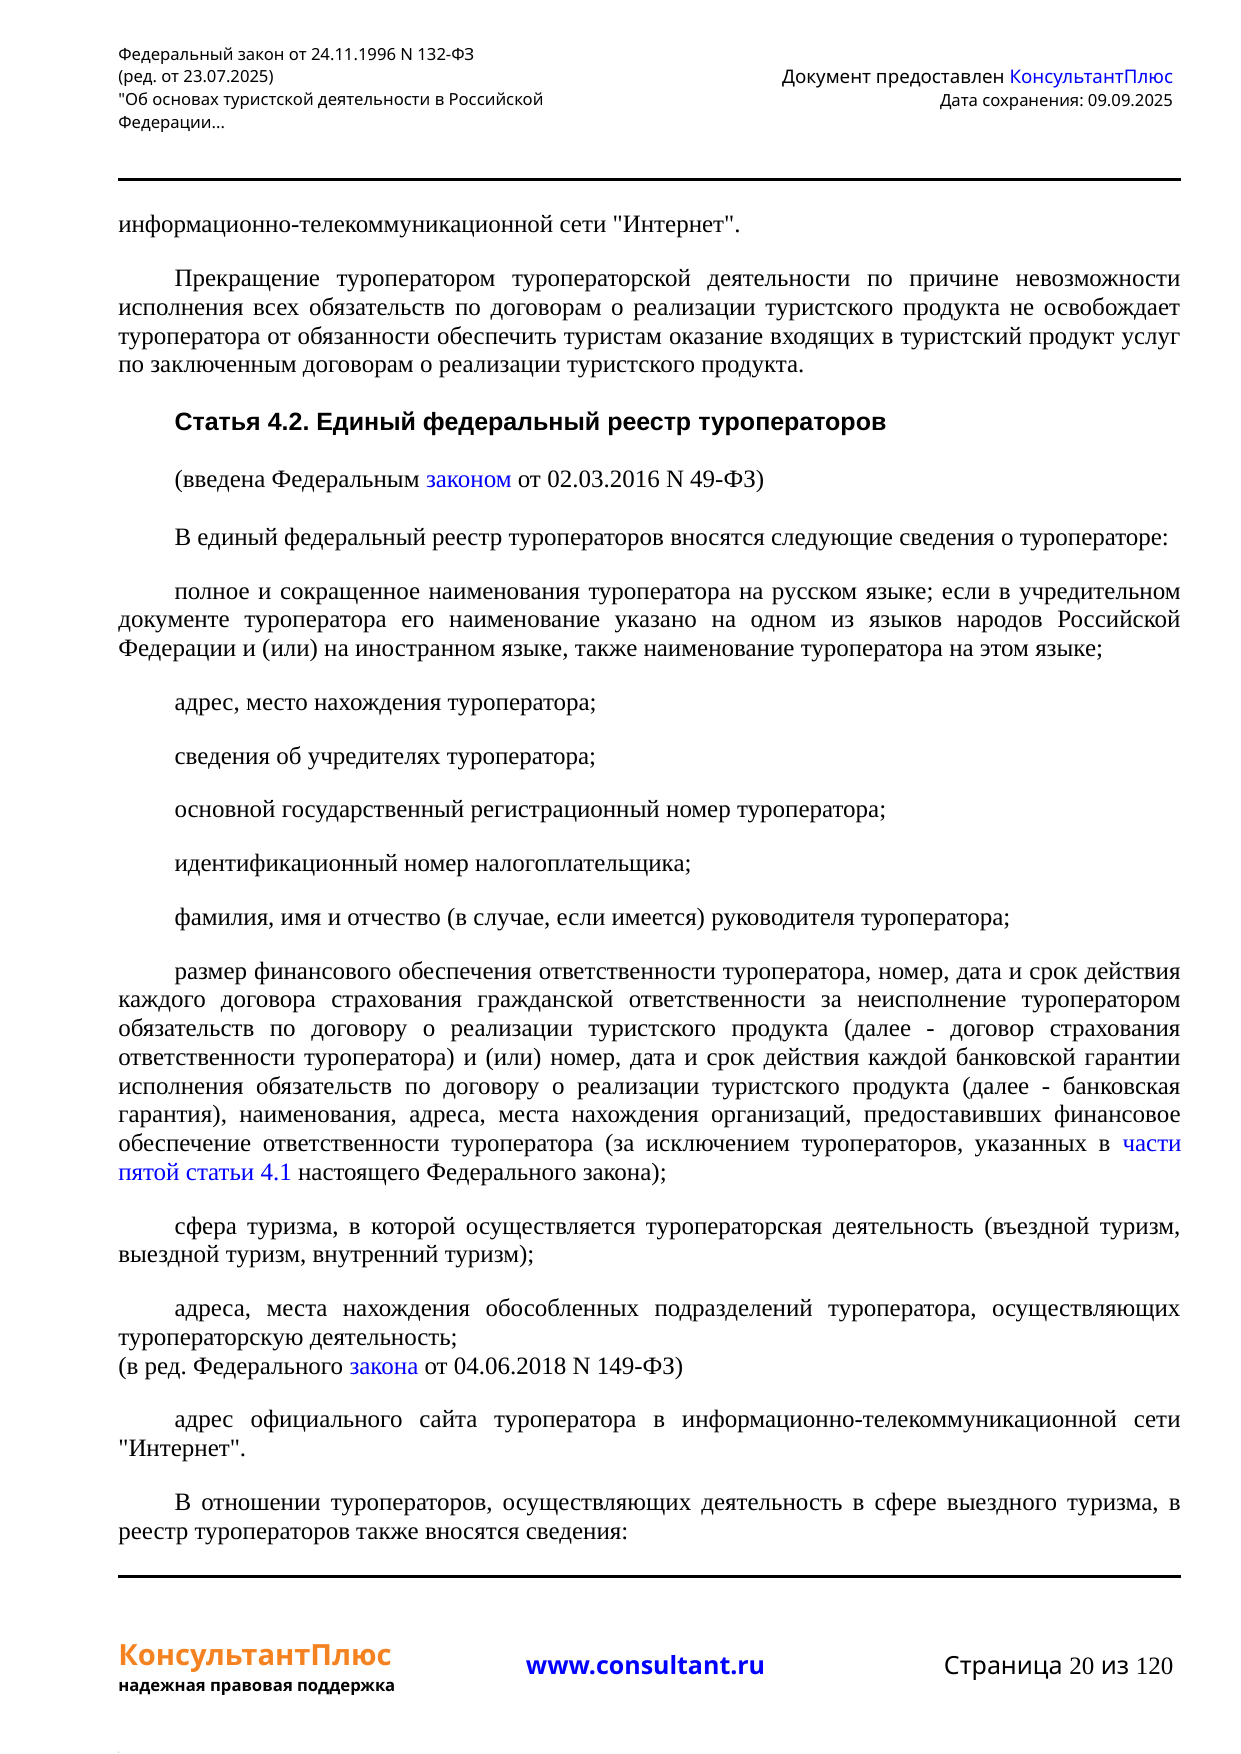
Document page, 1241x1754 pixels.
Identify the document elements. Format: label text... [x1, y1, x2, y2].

text идентификационный номер налогоплательщика; [118, 848, 1181, 877]
text В отношении туроператоров, осуществляющих деятельность в сфере выездного туризма, в реестр туроператоров также вносятся сведения: [118, 1487, 1181, 1544]
text В единый федеральный реестр туроператоров вносятся следующие сведения о туроператоре: [118, 522, 1181, 551]
text адрес, место нахождения туроператора; [118, 687, 1181, 716]
text (в ред. Федерального закона от 04.06.2018 N 149-ФЗ) [118, 1351, 1181, 1379]
text сведения об учредителях туроператора; [118, 741, 1181, 769]
title Статья 4.2. Единый федеральный реестр туроператоров [118, 407, 1181, 436]
text сфера туризма, в которой осуществляется туроператорская деятельность (въездной туризм, выездной туризм, внутренний туризм); [118, 1211, 1181, 1268]
text адрес официального сайта туроператора в информационно-телекоммуникационной сети "Интернет". [118, 1404, 1181, 1462]
text Прекращение туроператором туроператорской деятельности по причине невозможности исполнения всех обязательств по договорам о реализации туристского продукта не освобождает туроператора от обязанности обеспечить туристам оказание входящих в туристский продукт услуг по заключенным договорам о реализации туристского продукта. [118, 263, 1181, 378]
text размер финансового обеспечения ответственности туроператора, номер, дата и срок действия каждого договора страхования гражданской ответственности за неисполнение туроператором обязательств по договору о реализации туристского продукта (далее - договор страхования ответственности туроператора) и (или) номер, дата и срок действия каждой банковской гарантии исполнения обязательств по договору о реализации туристского продукта (далее - банковская гарантия), наименования, адреса, места нахождения организаций, предоставивших финансовое обеспечение ответственности туроператора (за исключением туроператоров, указанных в части пятой статьи 4.1 настоящего Федерального закона); [118, 956, 1181, 1186]
text фамилия, имя и отчество (в случае, если имеется) руководителя туроператора; [118, 902, 1181, 931]
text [118, 209, 1181, 238]
text основной государственный регистрационный номер туроператора; [118, 794, 1181, 823]
text (введена Федеральным законом от 02.03.2016 N 49-ФЗ) [118, 464, 1181, 493]
text полное и сокращенное наименования туроператора на русском языке; если в учредительном документе туроператора его наименование указано на одном из языков народов Российской Федерации и (или) на иностранном языке, также наименование туроператора на этом языке; [118, 576, 1181, 662]
text адреса, места нахождения обособленных подразделений туроператора, осуществляющих туроператорскую деятельность; [118, 1293, 1181, 1351]
